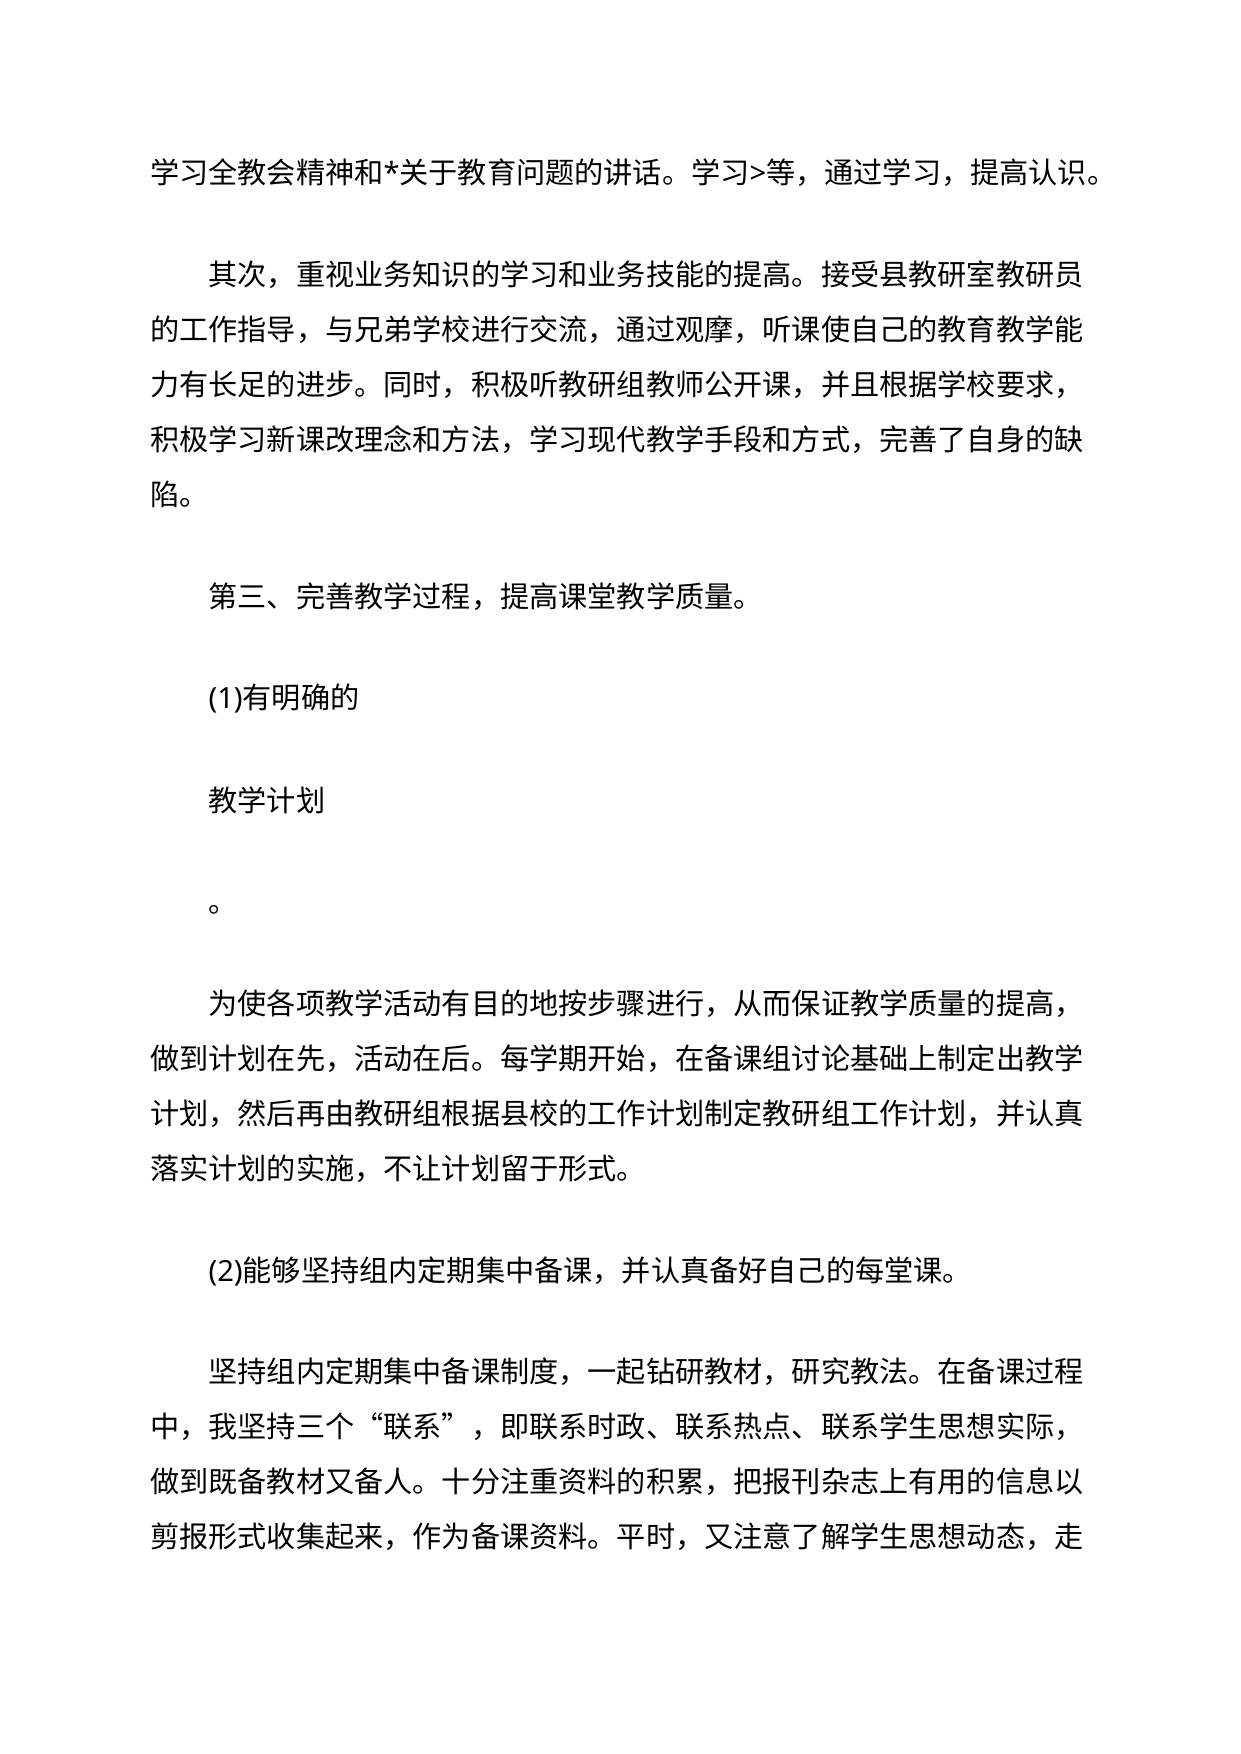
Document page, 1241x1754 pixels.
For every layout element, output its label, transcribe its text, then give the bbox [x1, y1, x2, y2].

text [150, 1349, 1090, 1556]
text 。 [150, 879, 1090, 921]
text 教学计划 [150, 777, 1090, 819]
text 为使各项教学活动有目的地按步骤进行，从而保证教学质量的提高，做到计划在先，活动在后。每学期开始，在备课组讨论基础上制定出教学计划，然后再由教研组根据县校的工作计划制定教研组工作计划，并认真落实计划的实施，不让计划留于形式。 [150, 981, 1090, 1188]
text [150, 150, 1090, 192]
text 其次，重视业务知识的学习和业务技能的提高。接受县教研室教研员的工作指导，与兄弟学校进行交流，通过观摩，听课使自己的教育教学能力有长足的进步。同时，积极听教研组教师公开课，并且根据学校要求，积极学习新课改理念和方法，学习现代教学手段和方式，完善了自身的缺陷。 [150, 252, 1090, 514]
text 第三、完善教学过程，提高课堂教学质量。 [150, 573, 1090, 616]
text (2)能够坚持组内定期集中备课，并认真备好自己的每堂课。 [150, 1247, 1090, 1289]
text (1)有明确的 [150, 675, 1090, 717]
